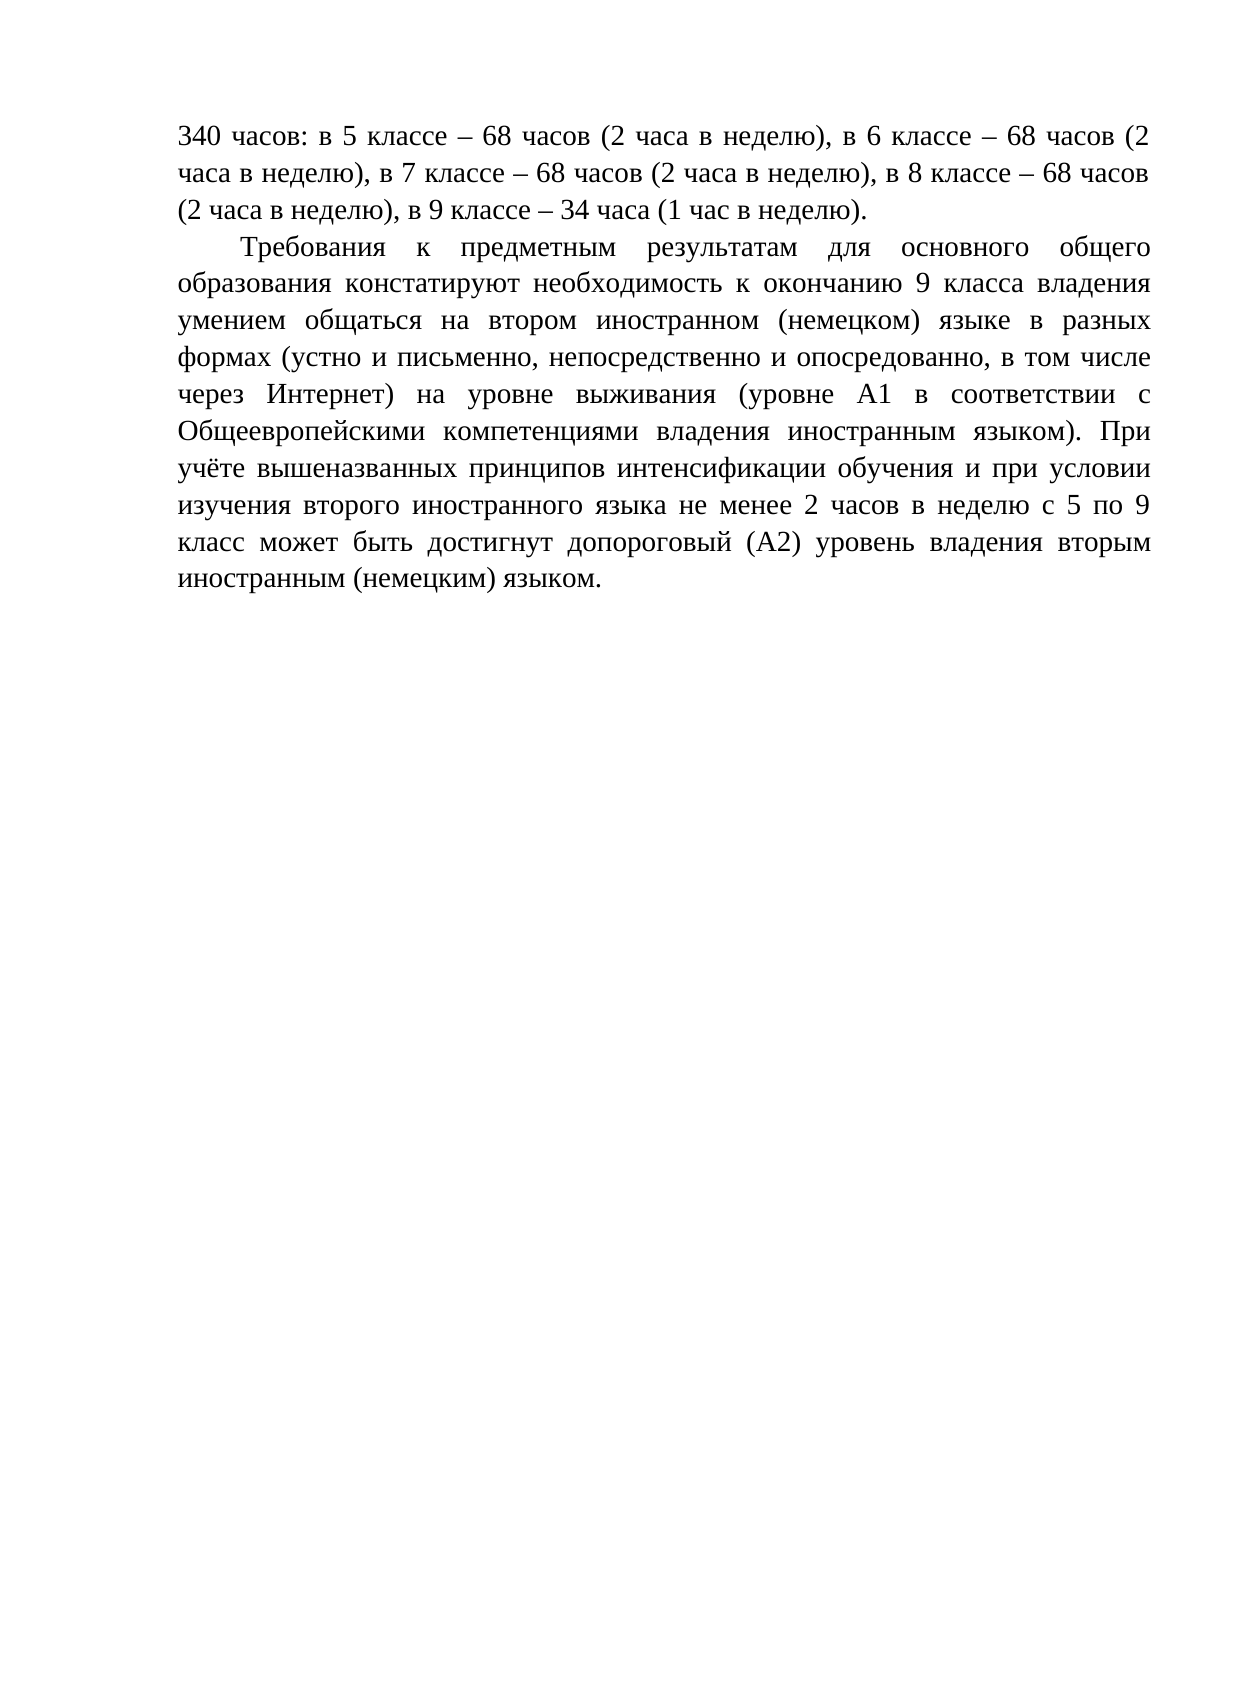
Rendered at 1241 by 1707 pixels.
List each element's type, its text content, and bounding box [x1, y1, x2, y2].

text Требования к предметным результатам для основного общего образования констатируют необходимость к окончанию 9 класса владения умением общаться на втором иностранном (немецком) языке в разных формах (устно и письменно, непосредственно и опосредованно, в том числе через Интернет) на уровне выживания (уровне А1 в соответствии с Общеевропейскими компетенциями владения иностранным языком). При учёте вышеназванных принципов интенсификации обучения и при условии изучения второго иностранного языка не менее 2 часов в неделю с 5 по 9 класс может быть достигнут допороговый (А2) уровень владения вторым иностранным (немецким) языком. [177, 229, 1152, 594]
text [177, 118, 1152, 225]
